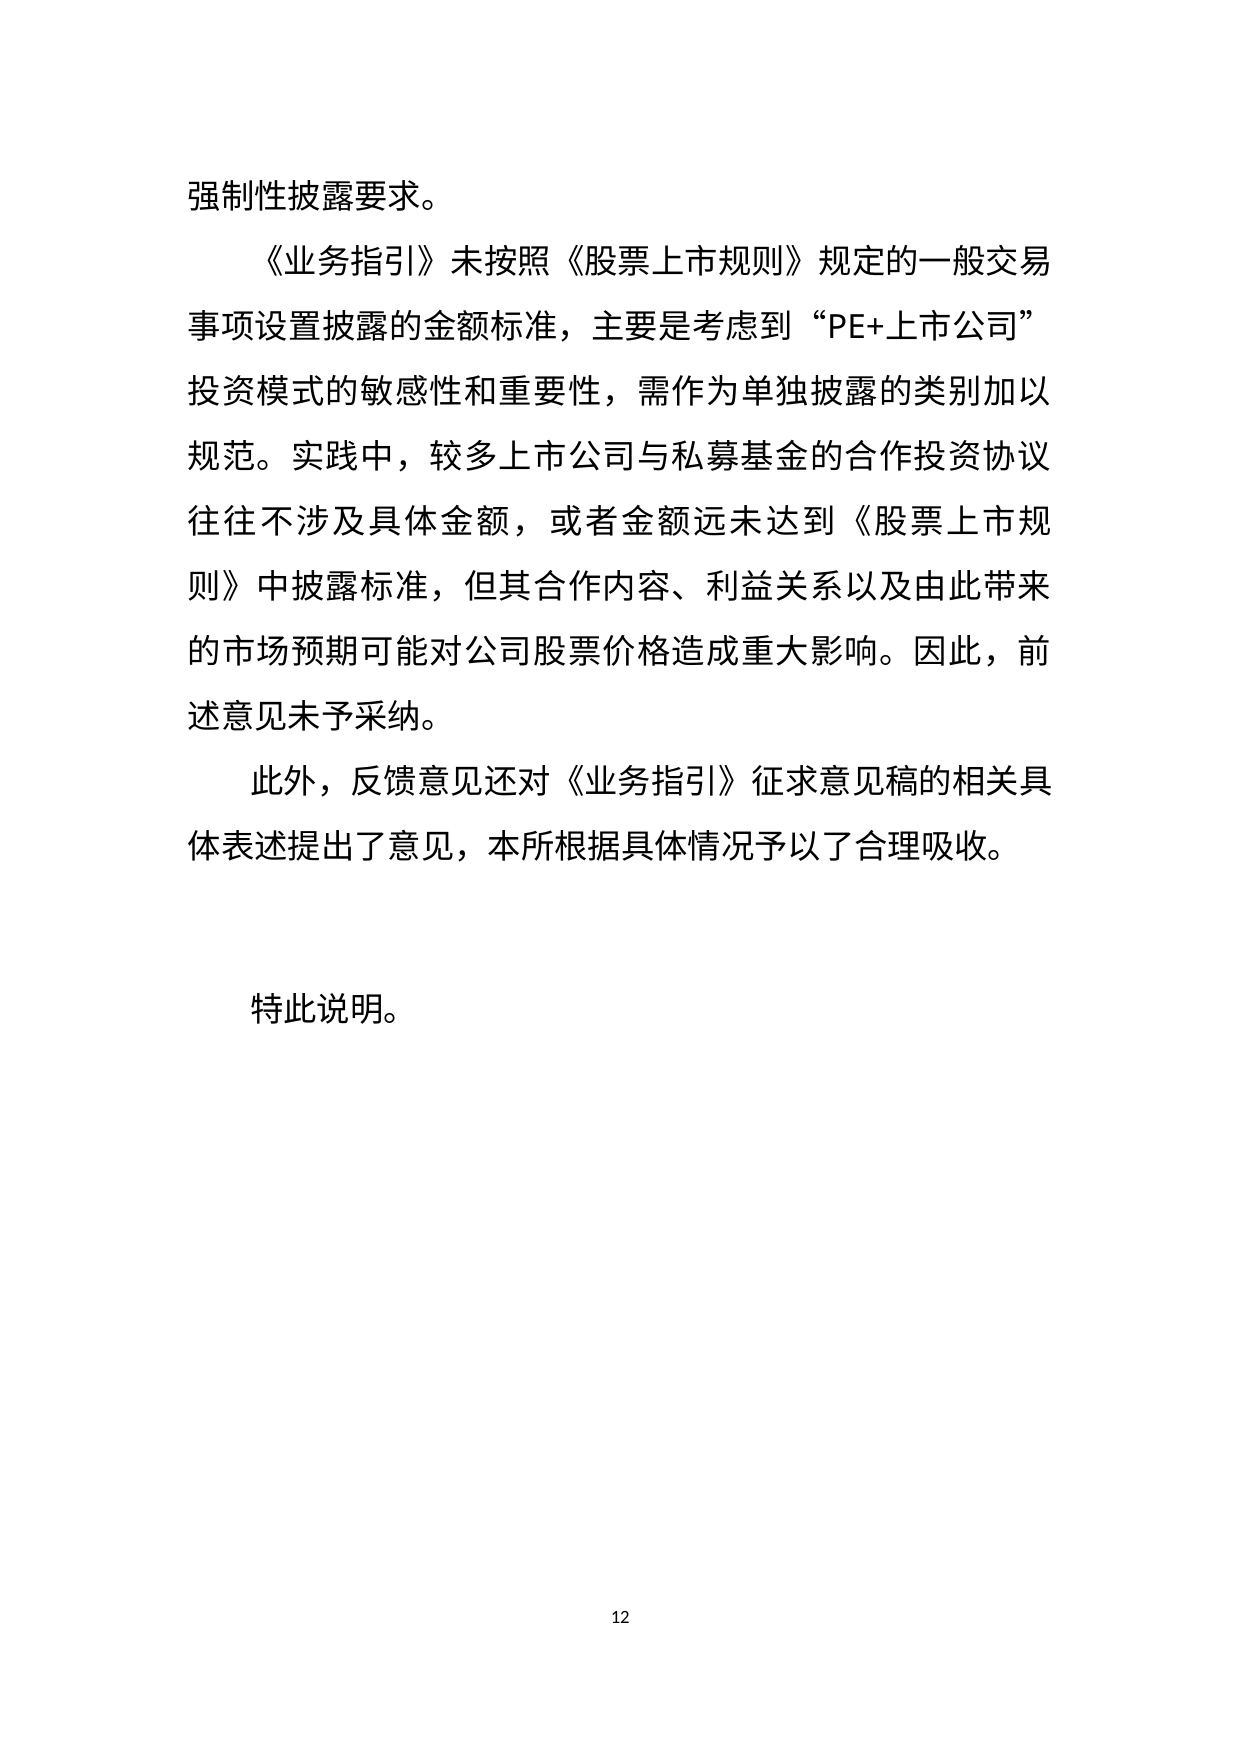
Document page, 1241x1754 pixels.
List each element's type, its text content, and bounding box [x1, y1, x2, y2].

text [187, 162, 1053, 227]
text 此外，反馈意见还对《业务指引》征求意见稿的相关具体表述提出了意见，本所根据具体情况予以了合理吸收。 [187, 747, 1053, 877]
text 特此说明。 [187, 974, 1053, 1039]
text 《业务指引》未按照《股票上市规则》规定的一般交易事项设置披露的金额标准，主要是考虑到“PE+上市公司”投资模式的敏感性和重要性，需作为单独披露的类别加以规范。实践中，较多上市公司与私募基金的合作投资协议往往不涉及具体金额，或者金额远未达到《股票上市规则》中披露标准，但其合作内容、利益关系以及由此带来的市场预期可能对公司股票价格造成重大影响。因此，前述意见未予采纳。 [187, 227, 1053, 747]
